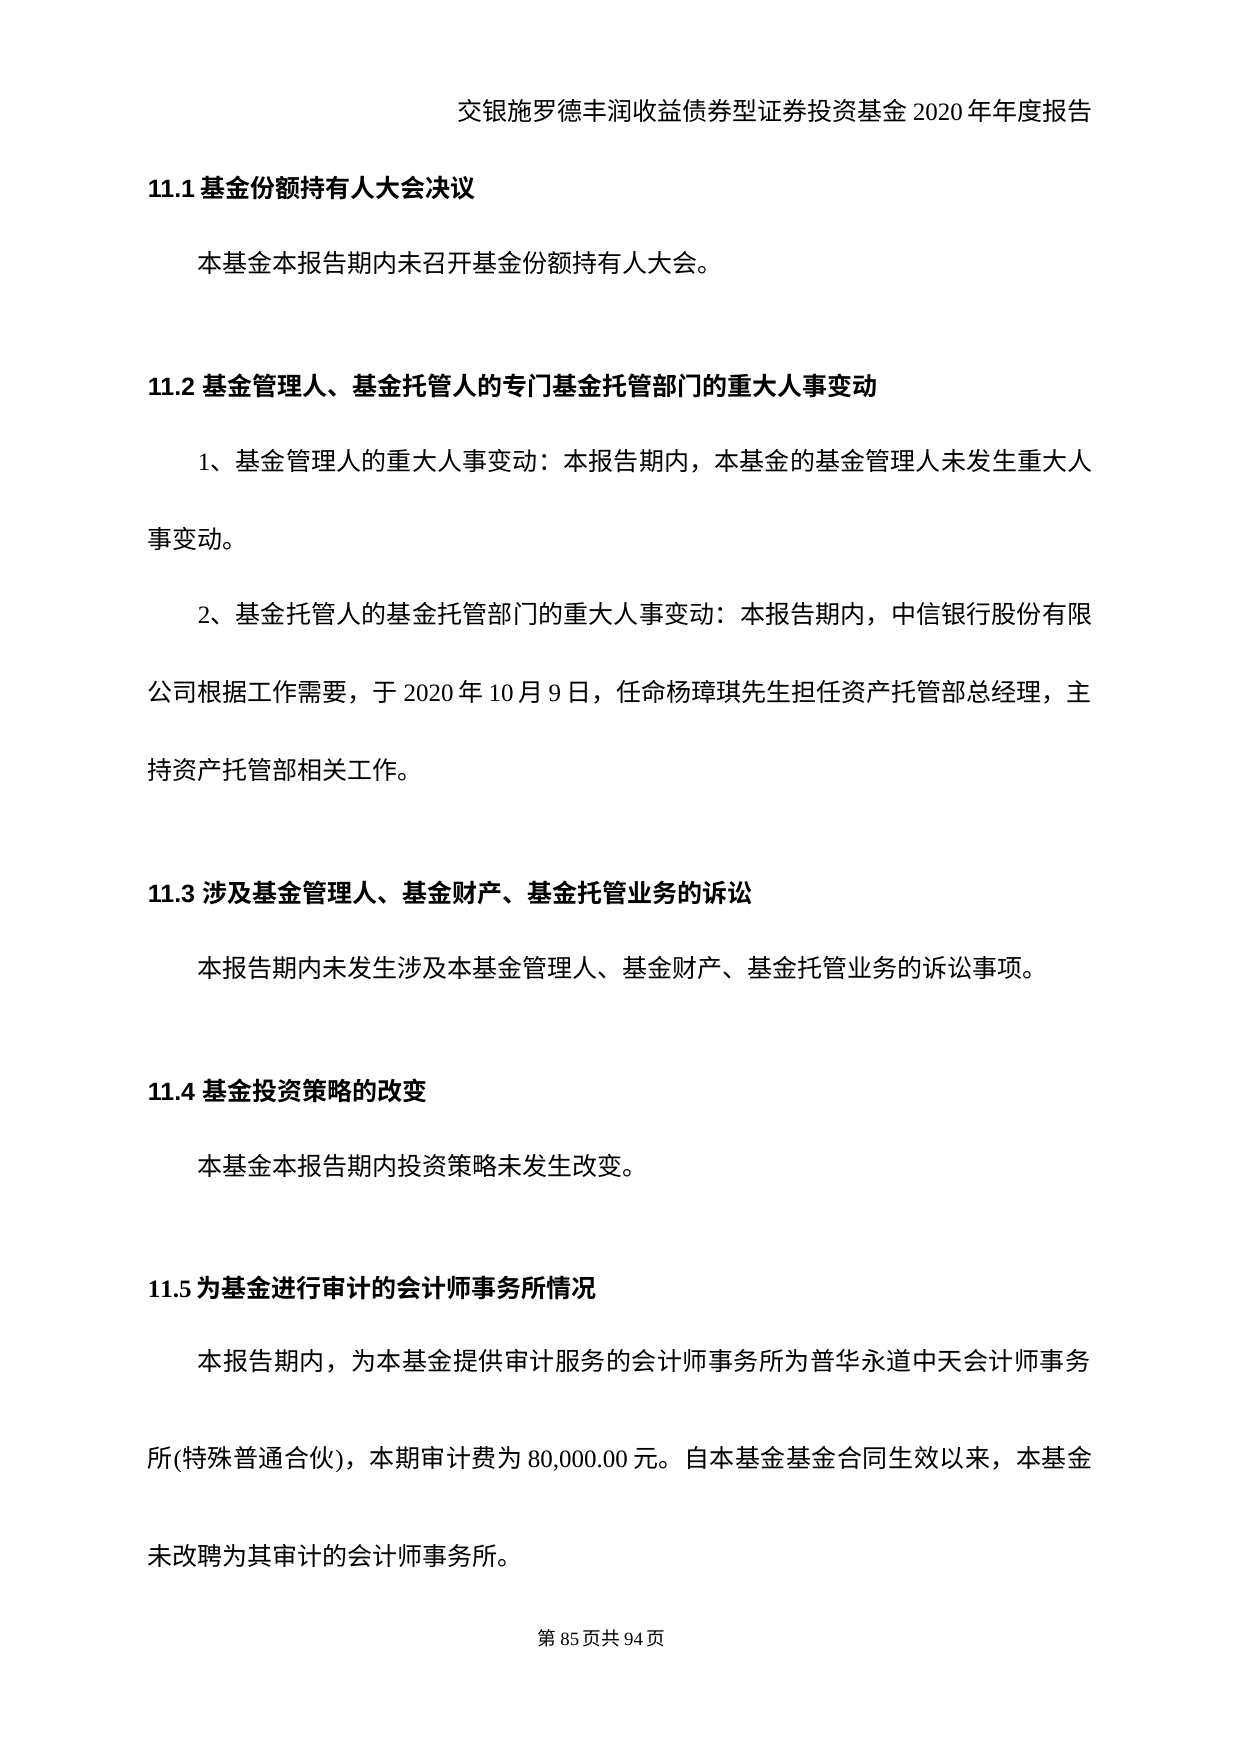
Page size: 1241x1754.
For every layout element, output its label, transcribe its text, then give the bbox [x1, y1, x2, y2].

text 本报告期内未发生涉及本基金管理人、基金财产、基金托管业务的诉讼事项。 [148, 934, 1092, 999]
text 本基金本报告期内未召开基金份额持有人大会。 [148, 229, 1092, 294]
subtitle 11.5为基金进行审计的会计师事务所情况 [148, 1254, 1092, 1319]
subtitle 11.4 基金投资策略的改变 [148, 1057, 1092, 1122]
subtitle 11.1基金份额持有人大会决议 [148, 154, 1092, 219]
subtitle 11.3 涉及基金管理人、基金财产、基金托管业务的诉讼 [148, 859, 1092, 924]
subtitle 11.2 基金管理人、基金托管人的专门基金托管部门的重大人事变动 [148, 352, 1092, 417]
text 本报告期内，为本基金提供审计服务的会计师事务所为普华永道中天会计师事务所(特殊普通合伙)，本期审计费为80,000.00元。自本基金基金合同生效以来，本基金未改聘为其审计的会计师事务所。 [148, 1327, 1092, 1587]
text 1、基金管理人的重大人事变动：本报告期内，本基金的基金管理人未发生重大人事变动。 [148, 427, 1092, 570]
text 2、基金托管人的基金托管部门的重大人事变动：本报告期内，中信银行股份有限公司根据工作需要，于2020年10月9日，任命杨璋琪先生担任资产托管部总经理，主持资产托管部相关工作。 [148, 580, 1092, 801]
text 本基金本报告期内投资策略未发生改变。 [148, 1132, 1092, 1197]
